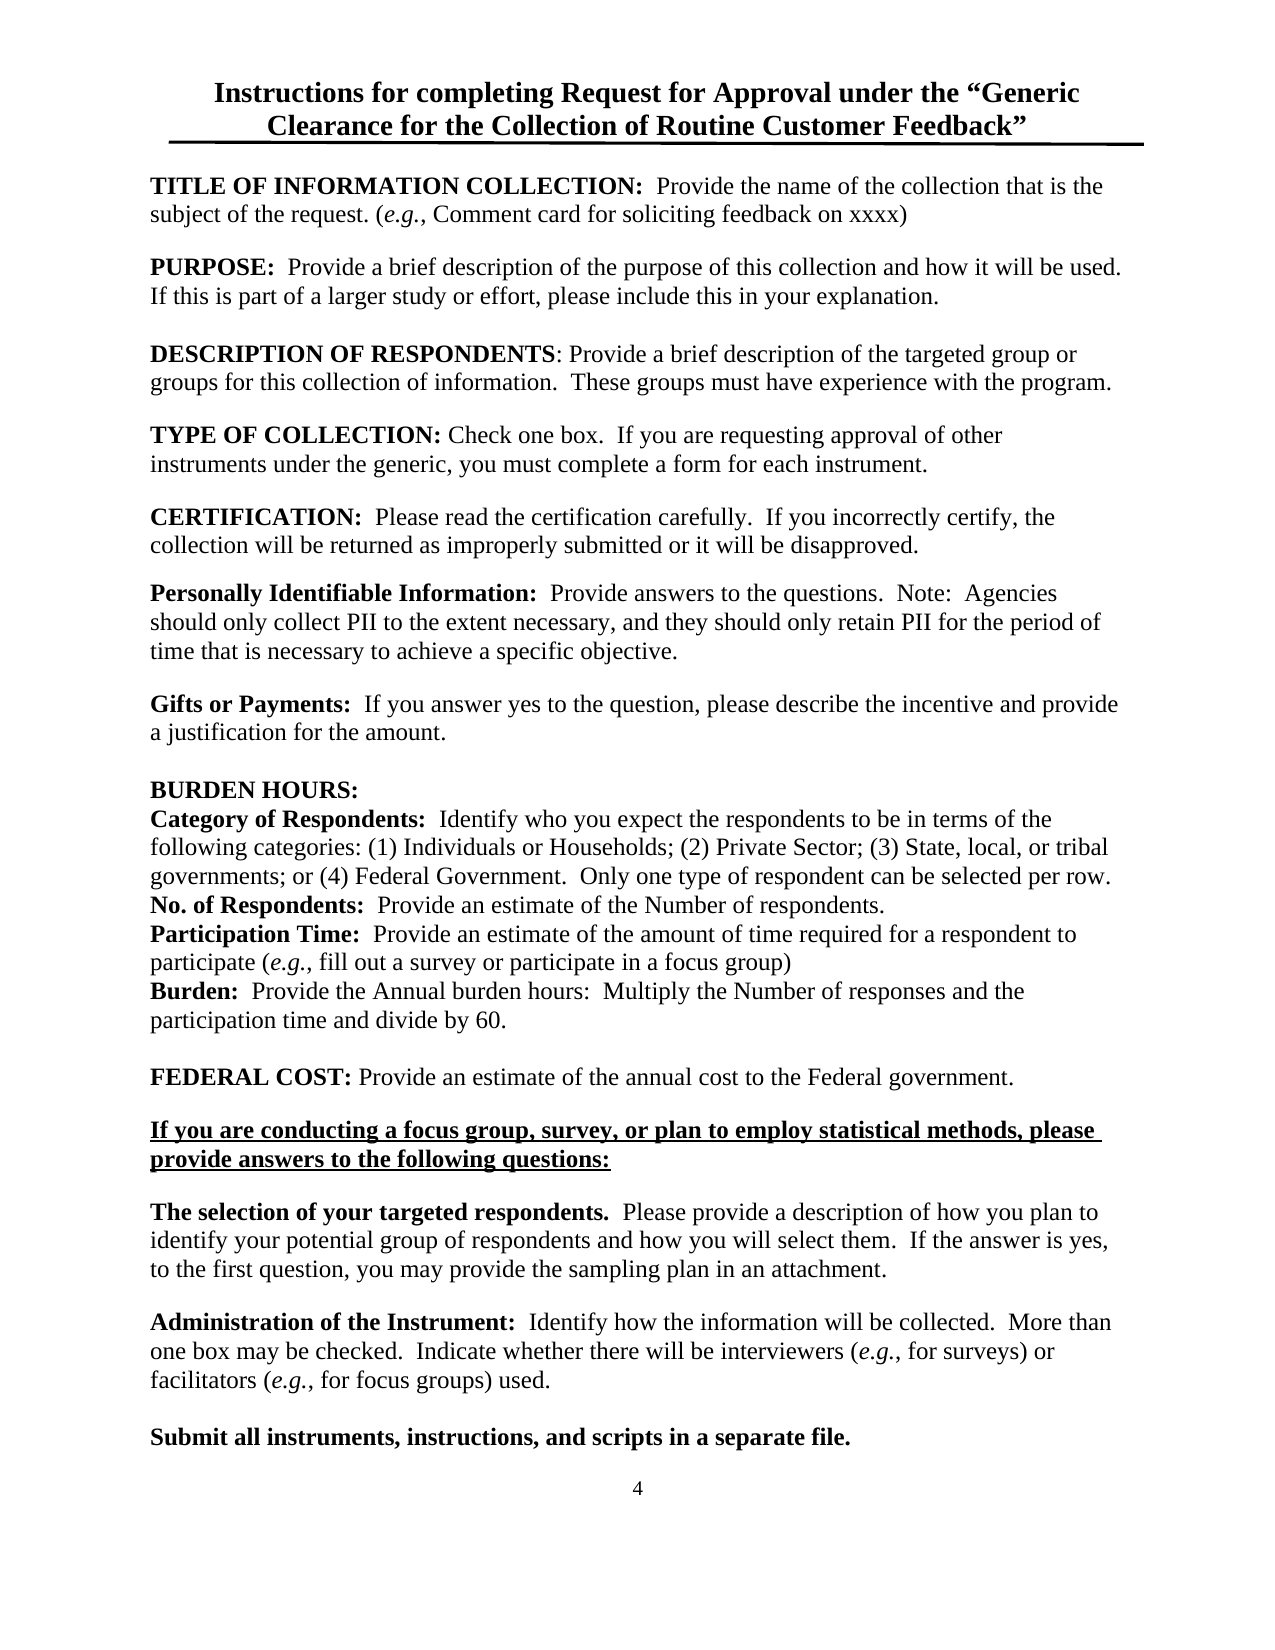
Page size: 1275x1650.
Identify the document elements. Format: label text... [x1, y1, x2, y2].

text BURDEN HOURS: [150, 775, 1125, 804]
text TITLE OF INFORMATION COLLECTION: Provide the name of the collection that is the subject of the request. (e.g., Comment card for soliciting feedback on xxxx) [150, 171, 1125, 228]
text No. of Respondents: Provide an estimate of the Number of respondents. [150, 890, 1125, 919]
text Gifts or Payments: If you answer yes to the question, please describe the incentive and provide a justification for the amount. [150, 689, 1125, 746]
text CERTIFICATION: Please read the certification carefully. If you incorrectly certify, the collection will be returned as improperly submitted or it will be disapproved. [150, 502, 1125, 559]
text Personally Identifiable Information: Provide answers to the questions. Note: Agencies should only collect PII to the extent necessary, and they should only retain PII for the period of time that is necessary to achieve a specific objective. [150, 578, 1125, 665]
text FEDERAL COST: Provide an estimate of the annual cost to the Federal government. [150, 1062, 1125, 1091]
text The selection of your targeted respondents. Please provide a description of how you plan to identify your potential group of respondents and how you will select them. If the answer is yes, to the first question, you may provide the sampling plan in an attachment. [150, 1197, 1125, 1283]
text If you are conducting a focus group, survey, or plan to employ statistical methods, please provide answers to the following questions: [150, 1115, 1125, 1173]
text PURPOSE: Provide a brief description of the purpose of this collection and how it will be used. If this is part of a larger study or effort, please include this in your explanation. [150, 252, 1125, 310]
text Category of Respondents: Identify who you expect the respondents to be in terms of the following categories: (1) Individuals or Households; (2) Private Sector; (3) State, local, or tribal governments; or (4) Federal Government. Only one type of respondent can be selected per row. [150, 804, 1125, 890]
text Participation Time: Provide an estimate of the amount of time required for a respondent to participate (e.g., fill out a survey or participate in a focus group) [150, 919, 1125, 976]
subtitle Instructions for completing Request for Approval under the “Generic Clearance for the Collection of Routine Customer Feedback” [150, 75, 1144, 142]
text Administration of the Instrument: Identify how the information will be collected. More than one box may be checked. Indicate whether there will be interviewers (e.g., for surveys) or facilitators (e.g., for focus groups) used. [150, 1307, 1125, 1393]
text Submit all instruments, instructions, and scripts in a separate file. [150, 1422, 1125, 1451]
text Burden: Provide the Annual burden hours: Multiply the Number of responses and the participation time and divide by 60. [150, 976, 1125, 1034]
text DESCRIPTION OF RESPONDENTS: Provide a brief description of the targeted group or groups for this collection of information. These groups must have experience with the program. [150, 339, 1125, 396]
text TYPE OF COLLECTION: Check one box. If you are requesting approval of other instruments under the generic, you must complete a form for each instrument. [150, 420, 1125, 478]
